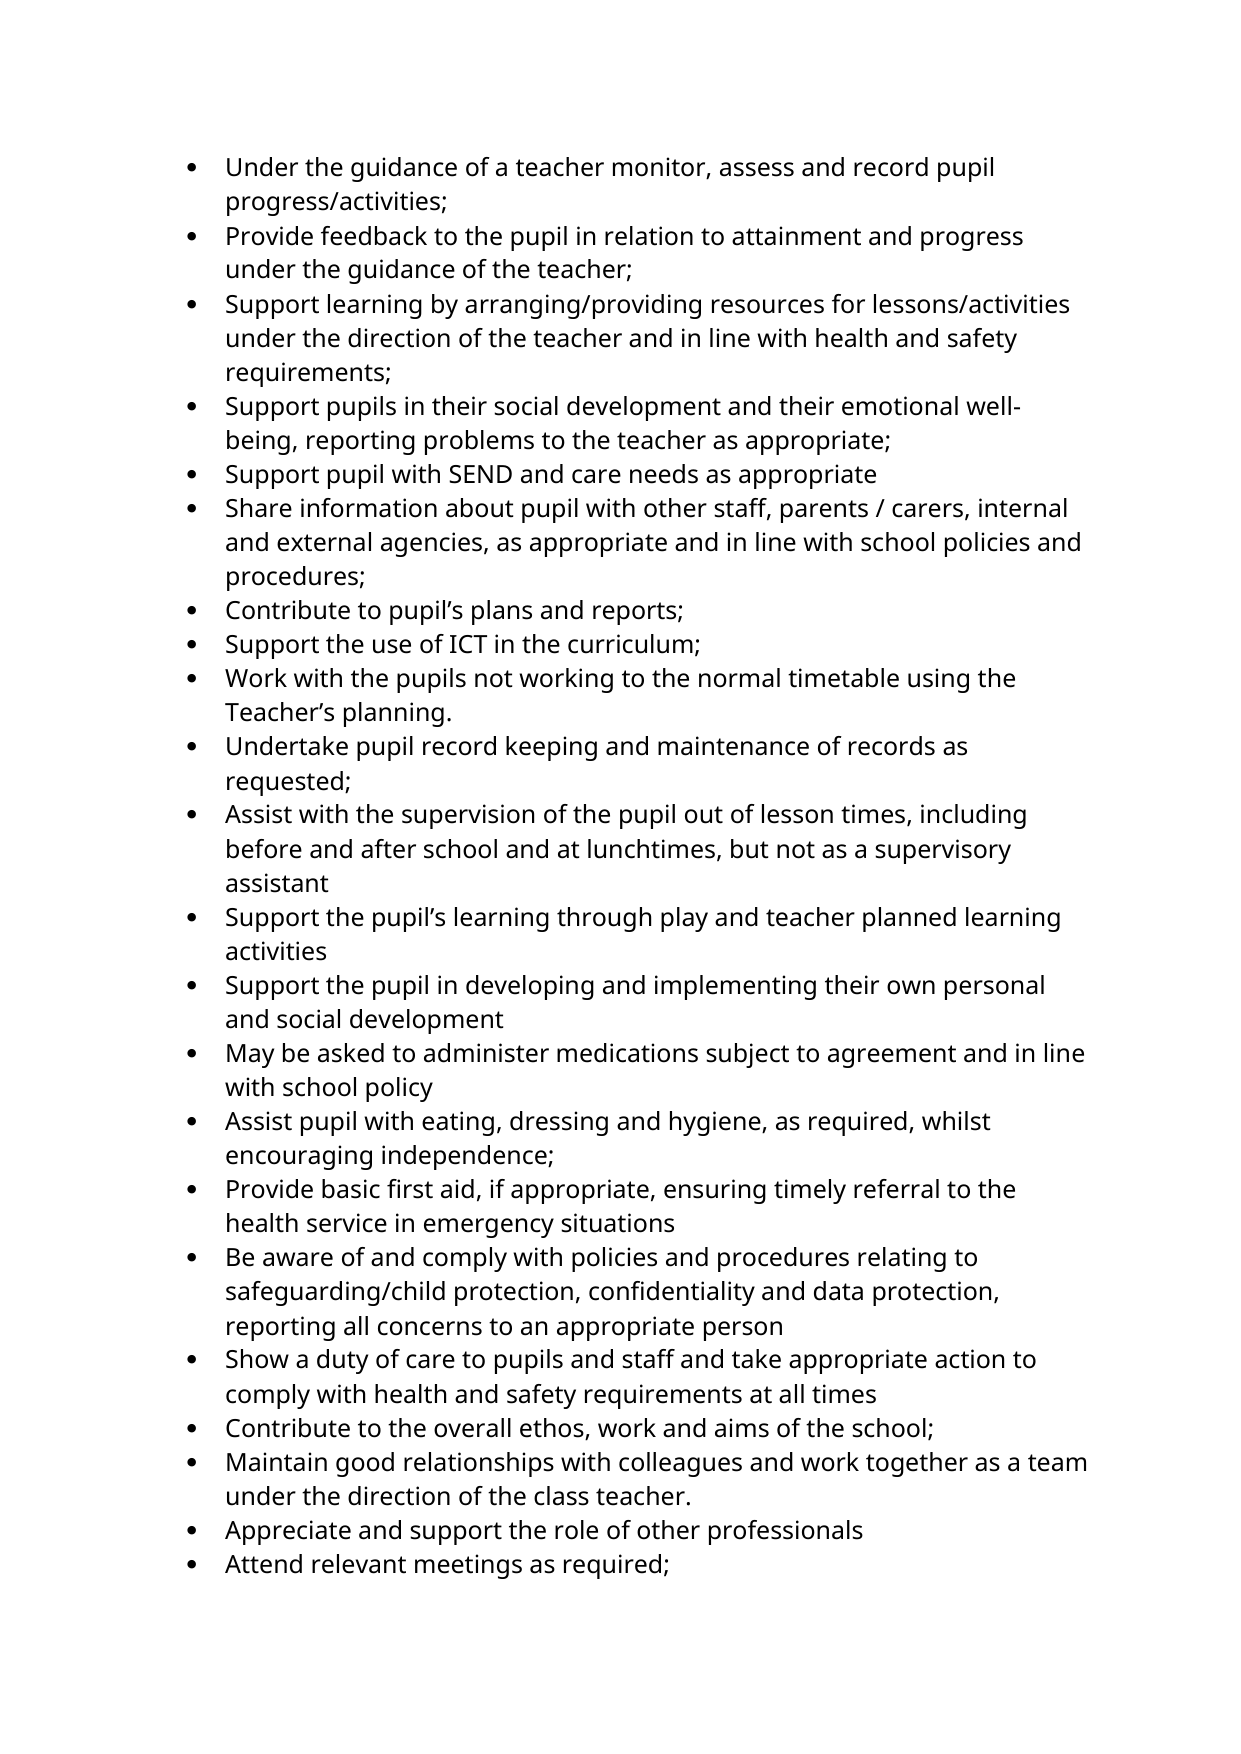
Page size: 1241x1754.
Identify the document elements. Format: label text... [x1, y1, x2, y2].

list Be aware of and comply with policies and procedures relating to safeguarding/child protection, confidentiality and data protection, reporting all concerns to an appropriate person [187, 1240, 1090, 1342]
list Support pupil with SEND and care needs as appropriate [187, 457, 1090, 491]
list Contribute to pupil’s plans and reports; [187, 593, 1090, 627]
list Attend relevant meetings as required; [187, 1547, 1090, 1581]
list Under the guidance of a teacher monitor, assess and record pupil progress/activities; [187, 150, 1090, 218]
list Provide feedback to the pupil in relation to attainment and progress under the guidance of the teacher; [187, 218, 1090, 286]
list Undertake pupil record keeping and maintenance of records as requested; [187, 729, 1090, 797]
list Contribute to the overall ethos, work and aims of the school; [187, 1410, 1090, 1444]
list Support pupils in their social development and their emotional well-being, reporting problems to the teacher as appropriate; [187, 388, 1090, 457]
list Provide basic first aid, if appropriate, ensuring timely referral to the health service in emergency situations [187, 1172, 1090, 1240]
list Maintain good relationships with colleagues and work together as a team under the direction of the class teacher. [187, 1444, 1090, 1512]
list May be asked to administer medications subject to agreement and in line with school policy [187, 1036, 1090, 1104]
list Support the pupil in developing and implementing their own personal and social development [187, 967, 1090, 1036]
list Show a duty of care to pupils and staff and take appropriate action to comply with health and safety requirements at all times [187, 1342, 1090, 1410]
list Appreciate and support the role of other professionals [187, 1512, 1090, 1547]
list Share information about pupil with other staff, parents / carers, internal and external agencies, as appropriate and in line with school policies and procedures; [187, 491, 1090, 593]
list Assist with the supervision of the pupil out of lesson times, including before and after school and at lunchtimes, but not as a supervisory assistant [187, 797, 1090, 899]
list Work with the pupils not working to the normal timetable using the Teacher’s planning. [187, 661, 1090, 729]
list Assist pupil with eating, dressing and hygiene, as required, whilst encouraging independence; [187, 1104, 1090, 1172]
list Support the use of ICT in the curriculum; [187, 627, 1090, 661]
list Support learning by arranging/providing resources for lessons/activities under the direction of the teacher and in line with health and safety requirements; [187, 286, 1090, 388]
list Support the pupil’s learning through play and teacher planned learning activities [187, 899, 1090, 967]
